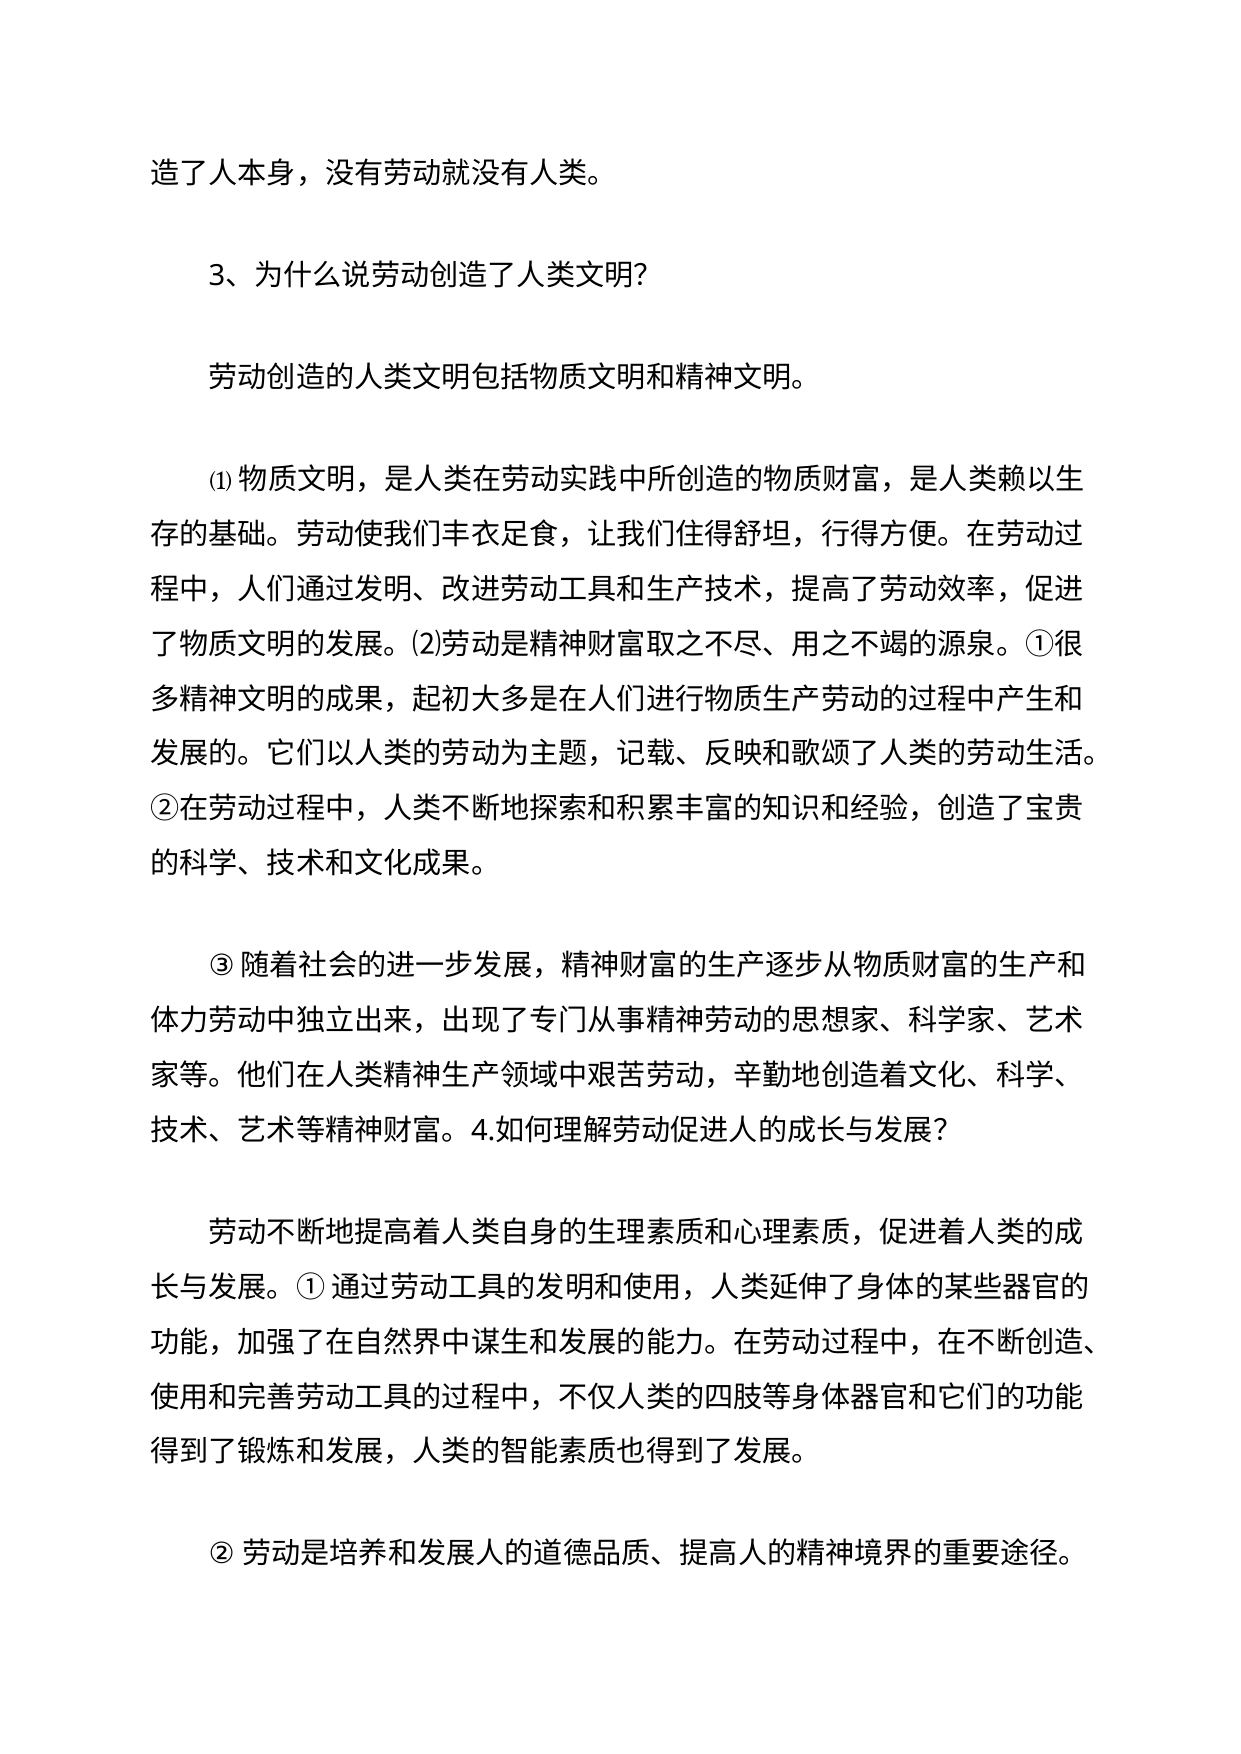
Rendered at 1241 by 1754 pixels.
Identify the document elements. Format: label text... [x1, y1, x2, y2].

text ② 劳动是培养和发展人的道德品质、提高人的精神境界的重要途径。 [150, 1530, 1090, 1572]
text ③随着社会的进一步发展，精神财富的生产逐步从物质财富的生产和体力劳动中独立出来，出现了专门从事精神劳动的思想家、科学家、艺术家等。他们在人类精神生产领域中艰苦劳动，辛勤地创造着文化、科学、技术、艺术等精神财富。4.如何理解劳动促进人的成长与发展？ [150, 942, 1090, 1149]
text 3、为什么说劳动创造了人类文明？ [150, 252, 1090, 294]
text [150, 150, 1090, 192]
text ⑴物质文明，是人类在劳动实践中所创造的物质财富，是人类赖以生存的基础。劳动使我们丰衣足食，让我们住得舒坦，行得方便。在劳动过程中，人们通过发明、改进劳动工具和生产技术，提高了劳动效率，促进了物质文明的发展。⑵劳动是精神财富取之不尽、用之不竭的源泉。①很多精神文明的成果，起初大多是在人们进行物质生产劳动的过程中产生和发展的。它们以人类的劳动为主题，记载、反映和歌颂了人类的劳动生活。②在劳动过程中，人类不断地探索和积累丰富的知识和经验，创造了宝贵的科学、技术和文化成果。 [150, 456, 1090, 882]
text 劳动创造的人类文明包括物质文明和精神文明。 [150, 354, 1090, 396]
text 劳动不断地提高着人类自身的生理素质和心理素质，促进着人类的成长与发展。① 通过劳动工具的发明和使用，人类延伸了身体的某些器官的功能，加强了在自然界中谋生和发展的能力。在劳动过程中，在不断创造、使用和完善劳动工具的过程中，不仅人类的四肢等身体器官和它们的功能得到了锻炼和发展，人类的智能素质也得到了发展。 [150, 1208, 1090, 1470]
